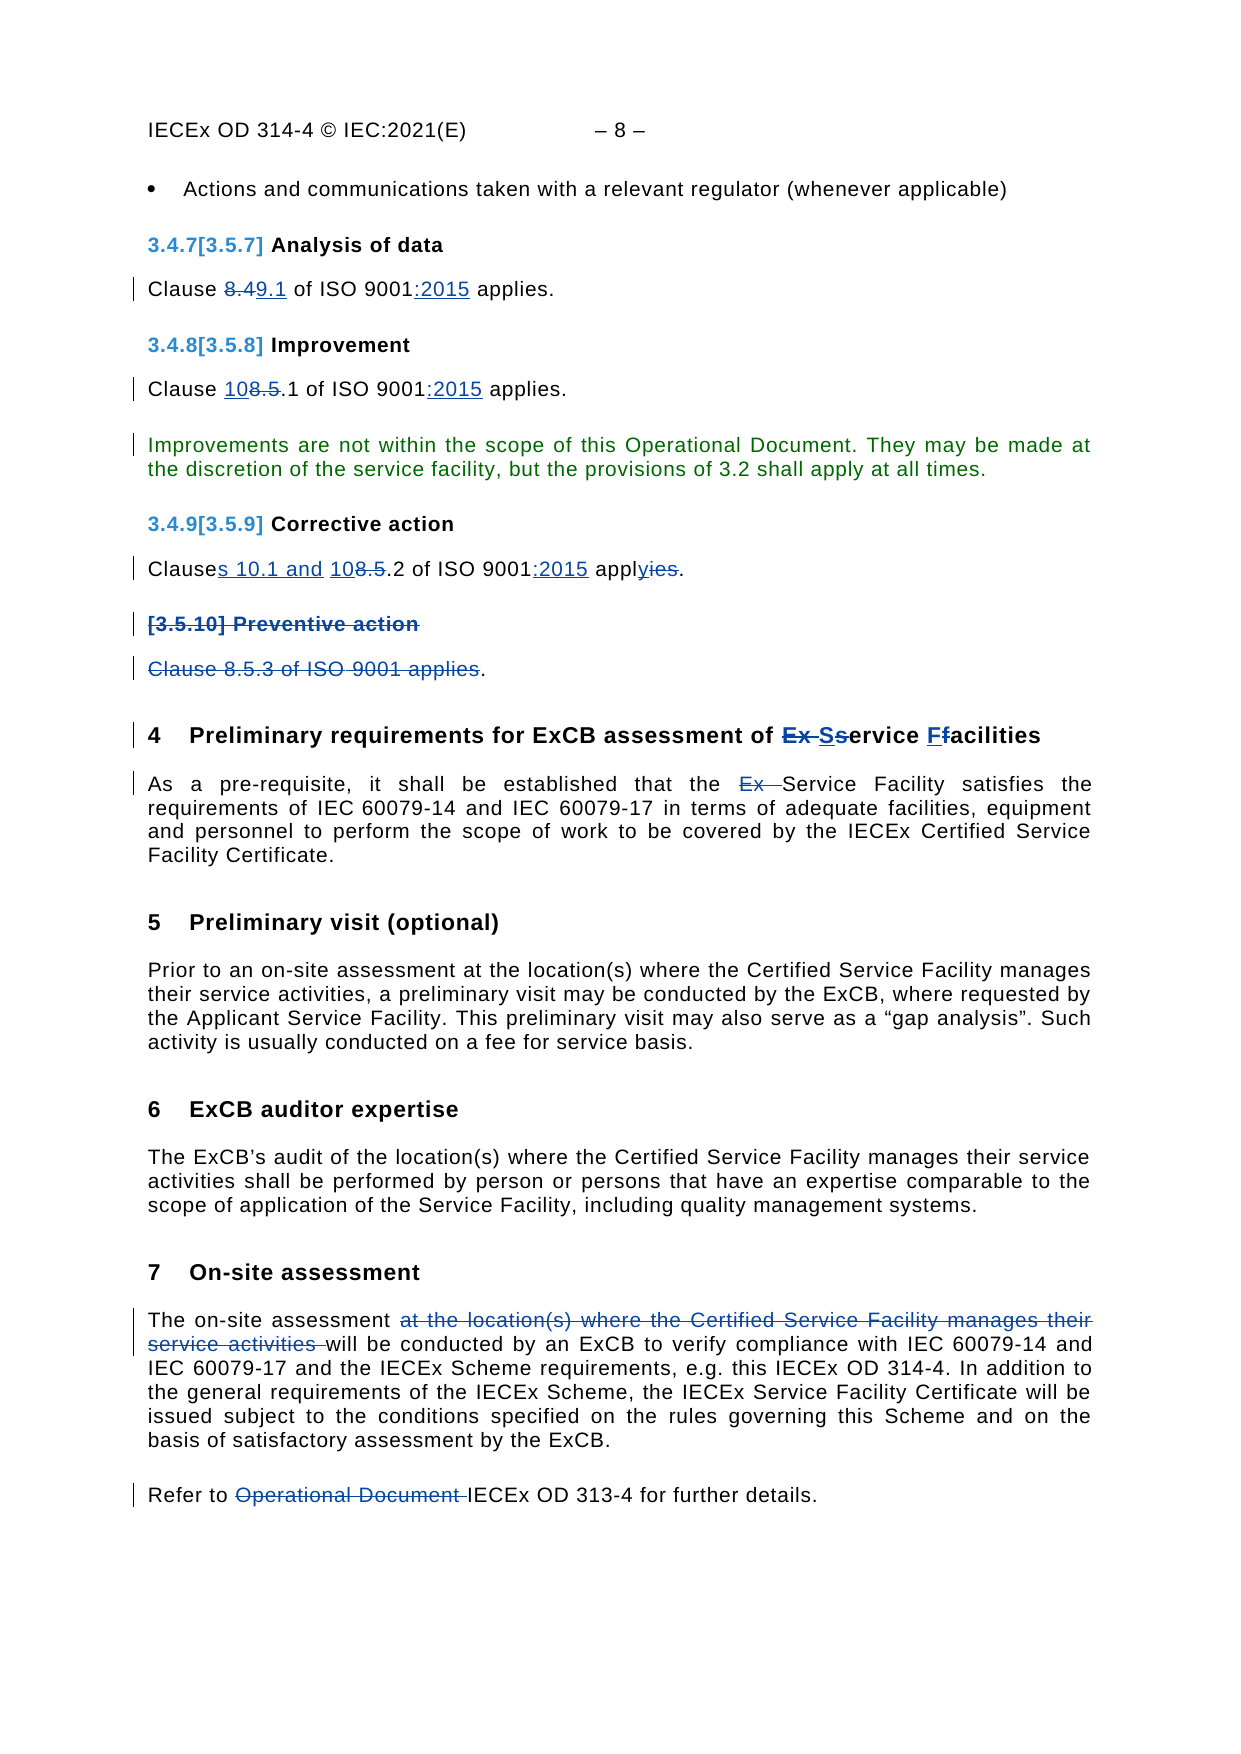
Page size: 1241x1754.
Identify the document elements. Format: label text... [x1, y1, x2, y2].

text . [148, 656, 1092, 680]
text Clause of ISO 9001 applies. [148, 277, 1092, 301]
subtitle 6 ExCB auditor expertise [148, 1096, 1092, 1122]
subtitle 5 Preliminary visit (optional) [148, 909, 1092, 935]
text Improvements are not within the scope of this Operational Document. They may be made at the discretion of the service facility, but the provisions of 3.2 shall apply at all times. [148, 432, 1092, 480]
subtitle Analysis of data [148, 232, 1092, 256]
text Clause .2 of ISO 9001 appl. [148, 556, 1092, 580]
text The on-site assessment will be conducted by an ExCB to verify compliance with IEC 60079-14 and IEC 60079-17 and the IECEx Scheme requirements, e.g. this IECEx OD 314- addition to the general requirements of the IECEx Scheme, the IECEx Service Facility Certificate will be issued subject to the conditions specified on the rules governing this Scheme and on the basis of satisfactory assessment by the ExCB. [148, 1308, 1092, 1451]
subtitle 4 Preliminary requirements for ExCB assessment of ervice acilities [148, 722, 1092, 748]
text Refer to IECEx OD 313-4 for further details. [148, 1483, 1092, 1507]
list Actions and communications taken with a relevant regulator (whenever applicable) [148, 177, 1092, 201]
text Clause .1 of ISO 9001 applies. [148, 377, 1092, 401]
subtitle 7 On-site assessment [148, 1258, 1092, 1285]
text The ExCB’s audit of the location(s) where the Certified Service Facility manages their service activities shall be performed by person or persons that have an expertise comparable to the scope of application of the Service Facility, including quality management systems. [148, 1145, 1092, 1217]
text As a pre-requisite, it shall be established that the Service Facility satisfies the requirements of IEC 60079-14 and IEC 60079- terms of adequate facilities, equipment and personnel to perform the scope of work to be covered by the IECEx Certified Service Facility Certificate. [148, 771, 1092, 867]
subtitle Improvement [148, 332, 1092, 356]
subtitle Corrective action [148, 512, 1092, 536]
text Prior to an on-site assessment at the location(s) where the Certified Service Facility manages their service activities, a preliminary visit may be conducted by the ExCB, where requested by the Applicant Service Facility. This preliminary visit may also serve as a “gap analysis”. Such activity is usually conducted on a fee for service basis. [148, 958, 1092, 1054]
